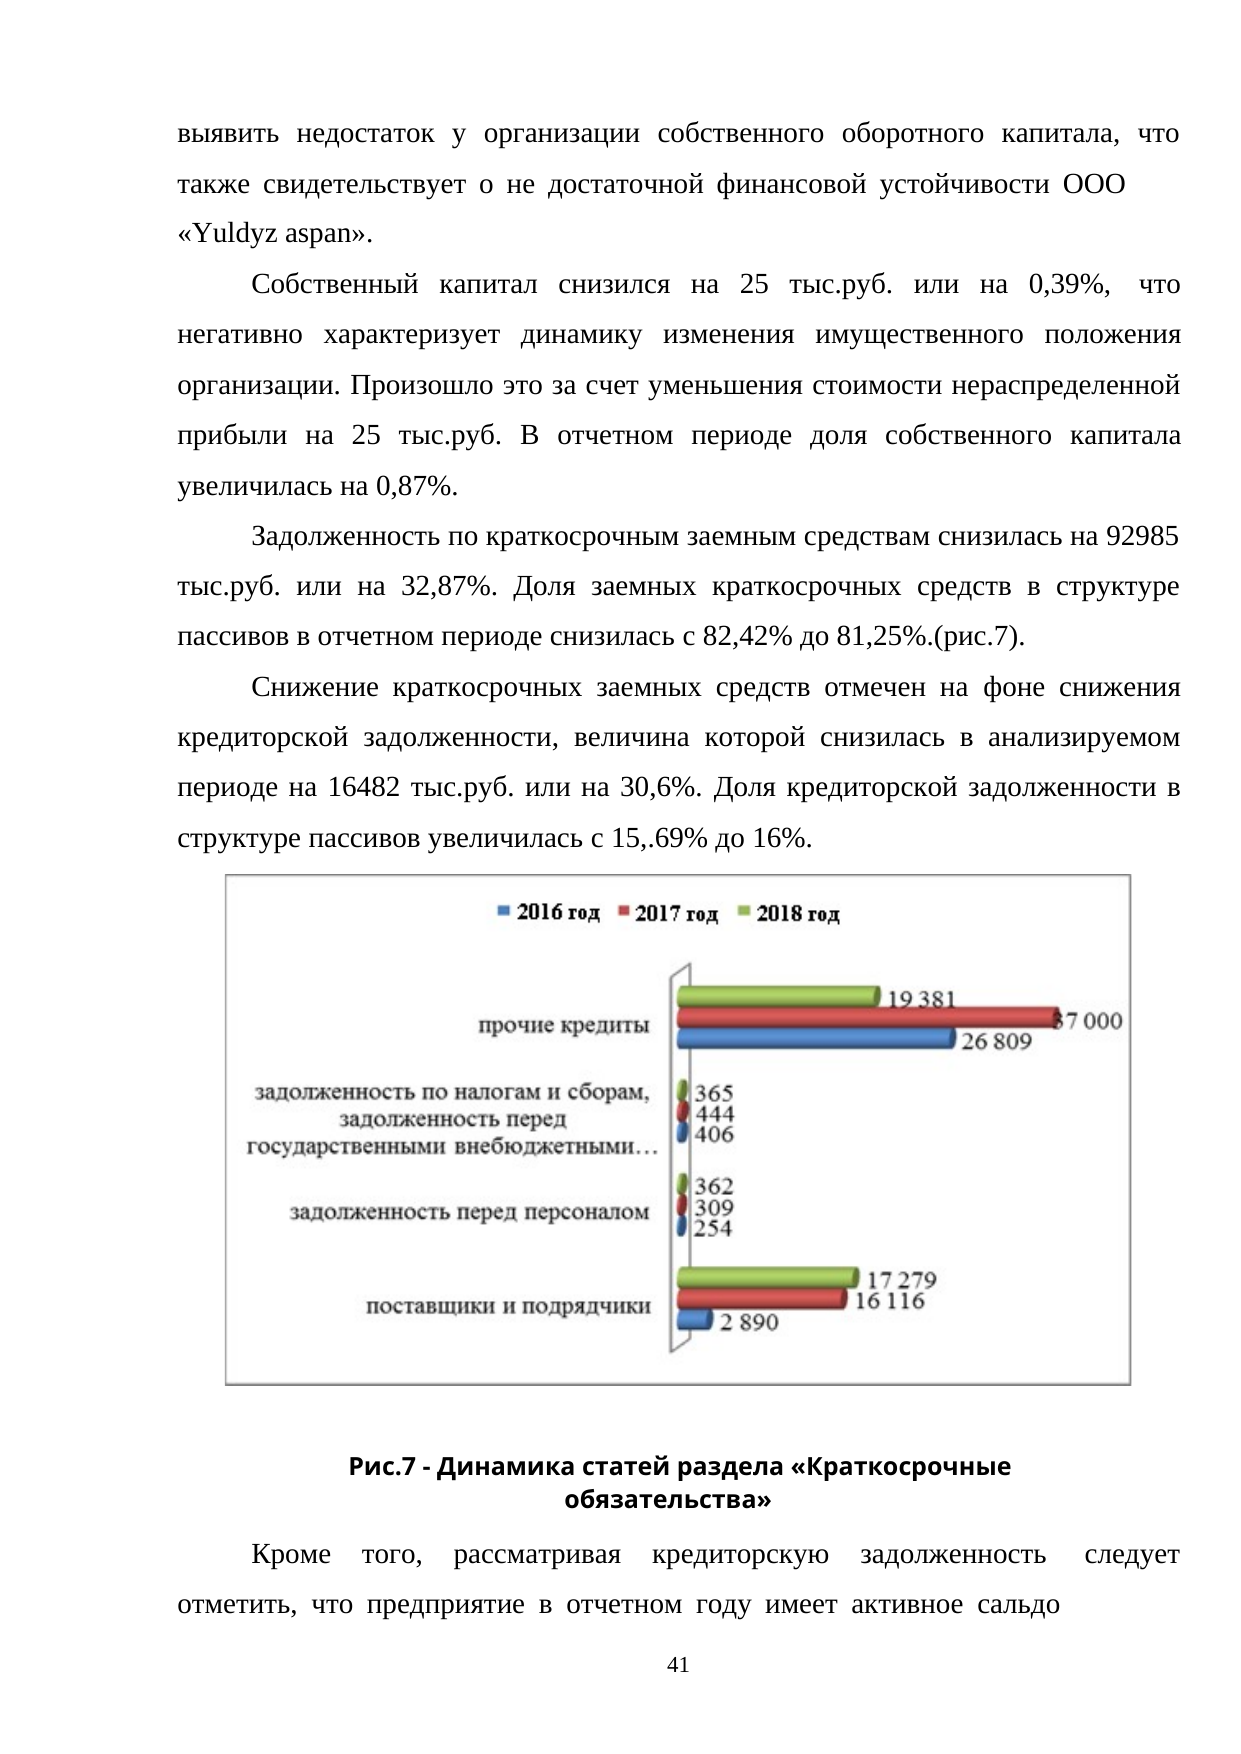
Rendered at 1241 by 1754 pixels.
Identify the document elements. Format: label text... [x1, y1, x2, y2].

text Задолженность по краткосрочным заемным средствам снизилась на 92985 тыс.руб. или на 32,87%. Доля заемных краткосрочных средств в структуре пассивов в отчетном периоде снизилась с 82,42% до 81,25%.(рис.7). [177, 518, 1180, 652]
text Собственный капитал снизился на 25 тыс.руб. или на 0,39%, что негативно характеризует динамику изменения имущественного положения организации. Произошло это за счет уменьшения стоимости нераспределенной прибыли на 25 тыс.руб. В отчетном периоде доля собственного капитала увеличилась на 0,87%. [177, 266, 1181, 501]
picture [224, 874, 1132, 1386]
text «Yuldyz aspan». [177, 217, 1205, 249]
text Снижение краткосрочных заемных средств отмечен на фоне снижения кредиторской задолженности, величина которой снизилась в анализируемом периоде на 16482 тыс.руб. или на 30,6%. Доля кредиторской задолженности в структуре пассивов увеличилась с 15,.69% до 16%. [177, 669, 1181, 853]
text Кроме того, рассматривая кредиторскую задолженность следует отметить, что предприятие в отчетном году имеет активное сальдо [177, 1536, 1180, 1619]
text выявить недостаток у организации собственного оборотного капитала, что также свидетельствует о не достаточной финансовой устойчивости ООО [177, 115, 1180, 199]
text Рис.7 - Динамика статей раздела «Краткосрочные обязательства» [348, 1449, 1085, 1516]
